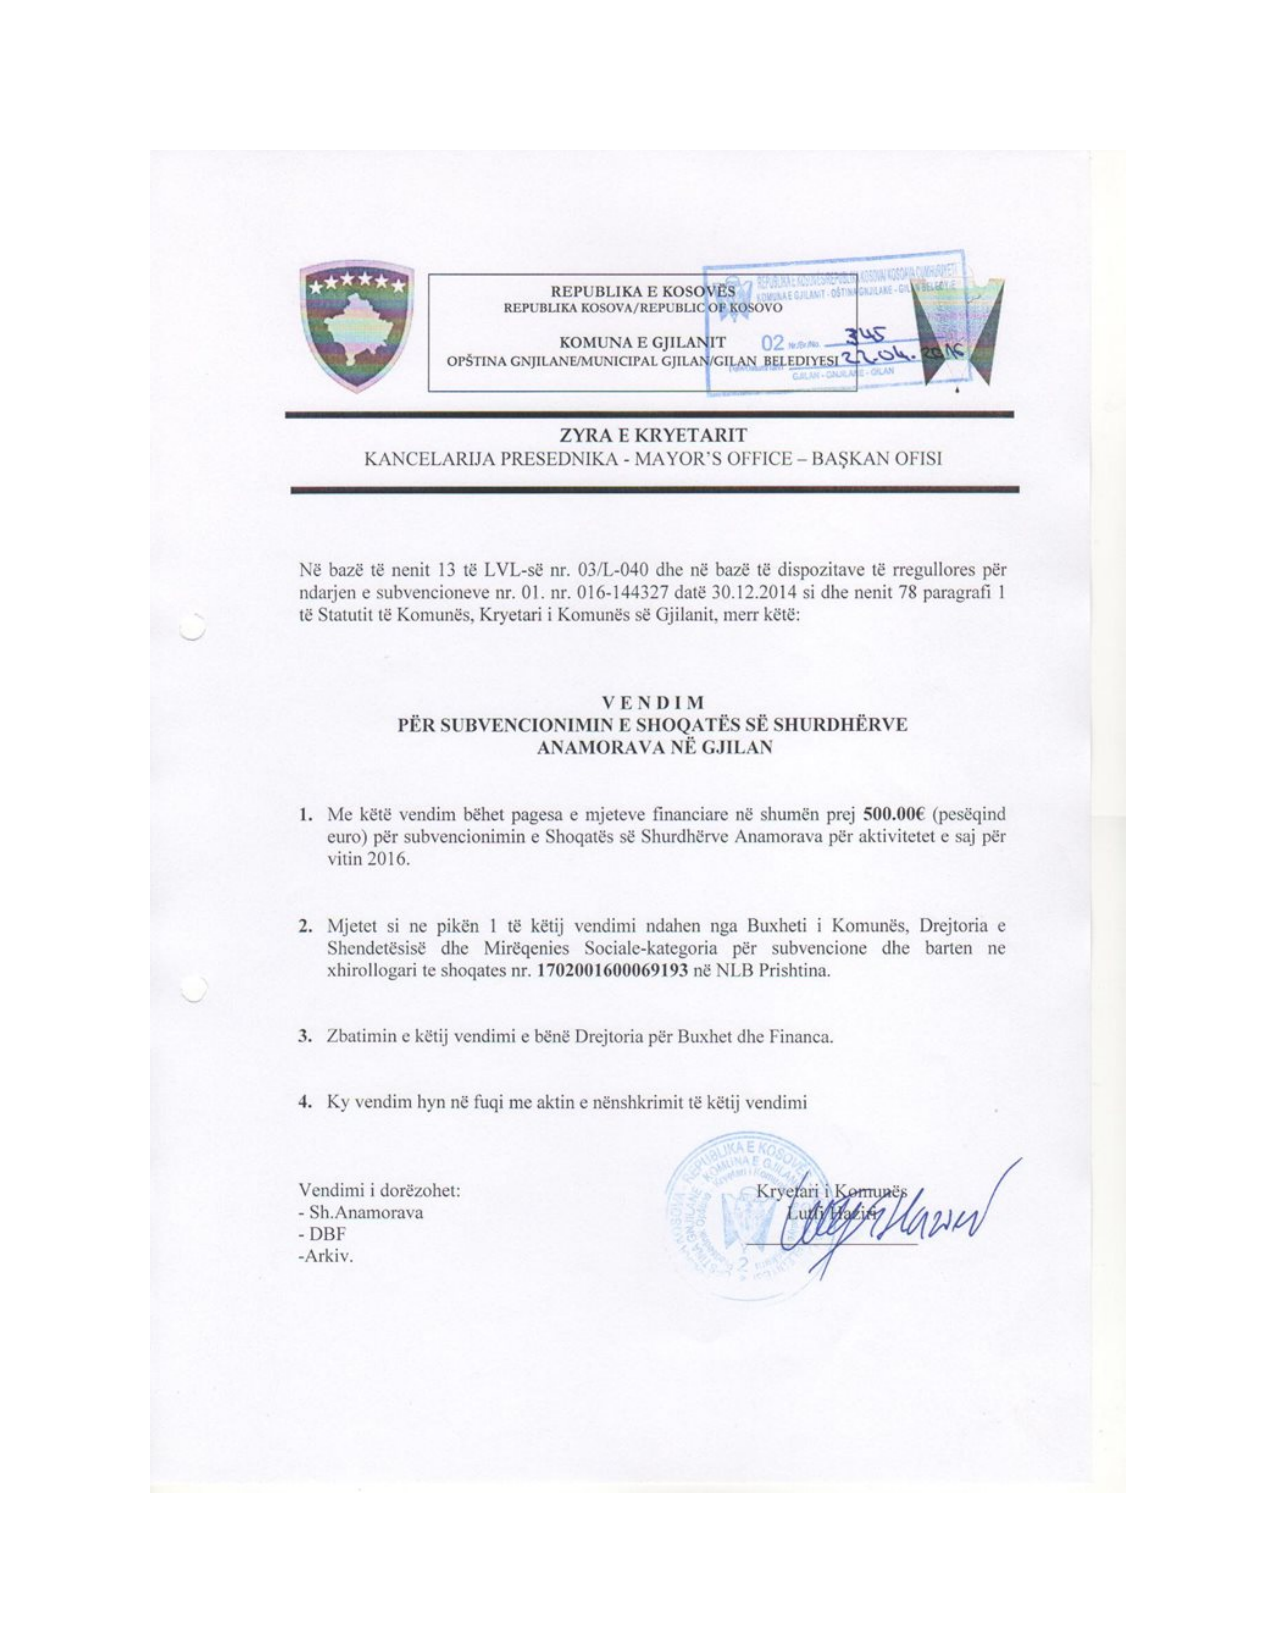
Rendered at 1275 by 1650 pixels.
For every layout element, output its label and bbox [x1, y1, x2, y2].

picture [150, 150, 1126, 1493]
